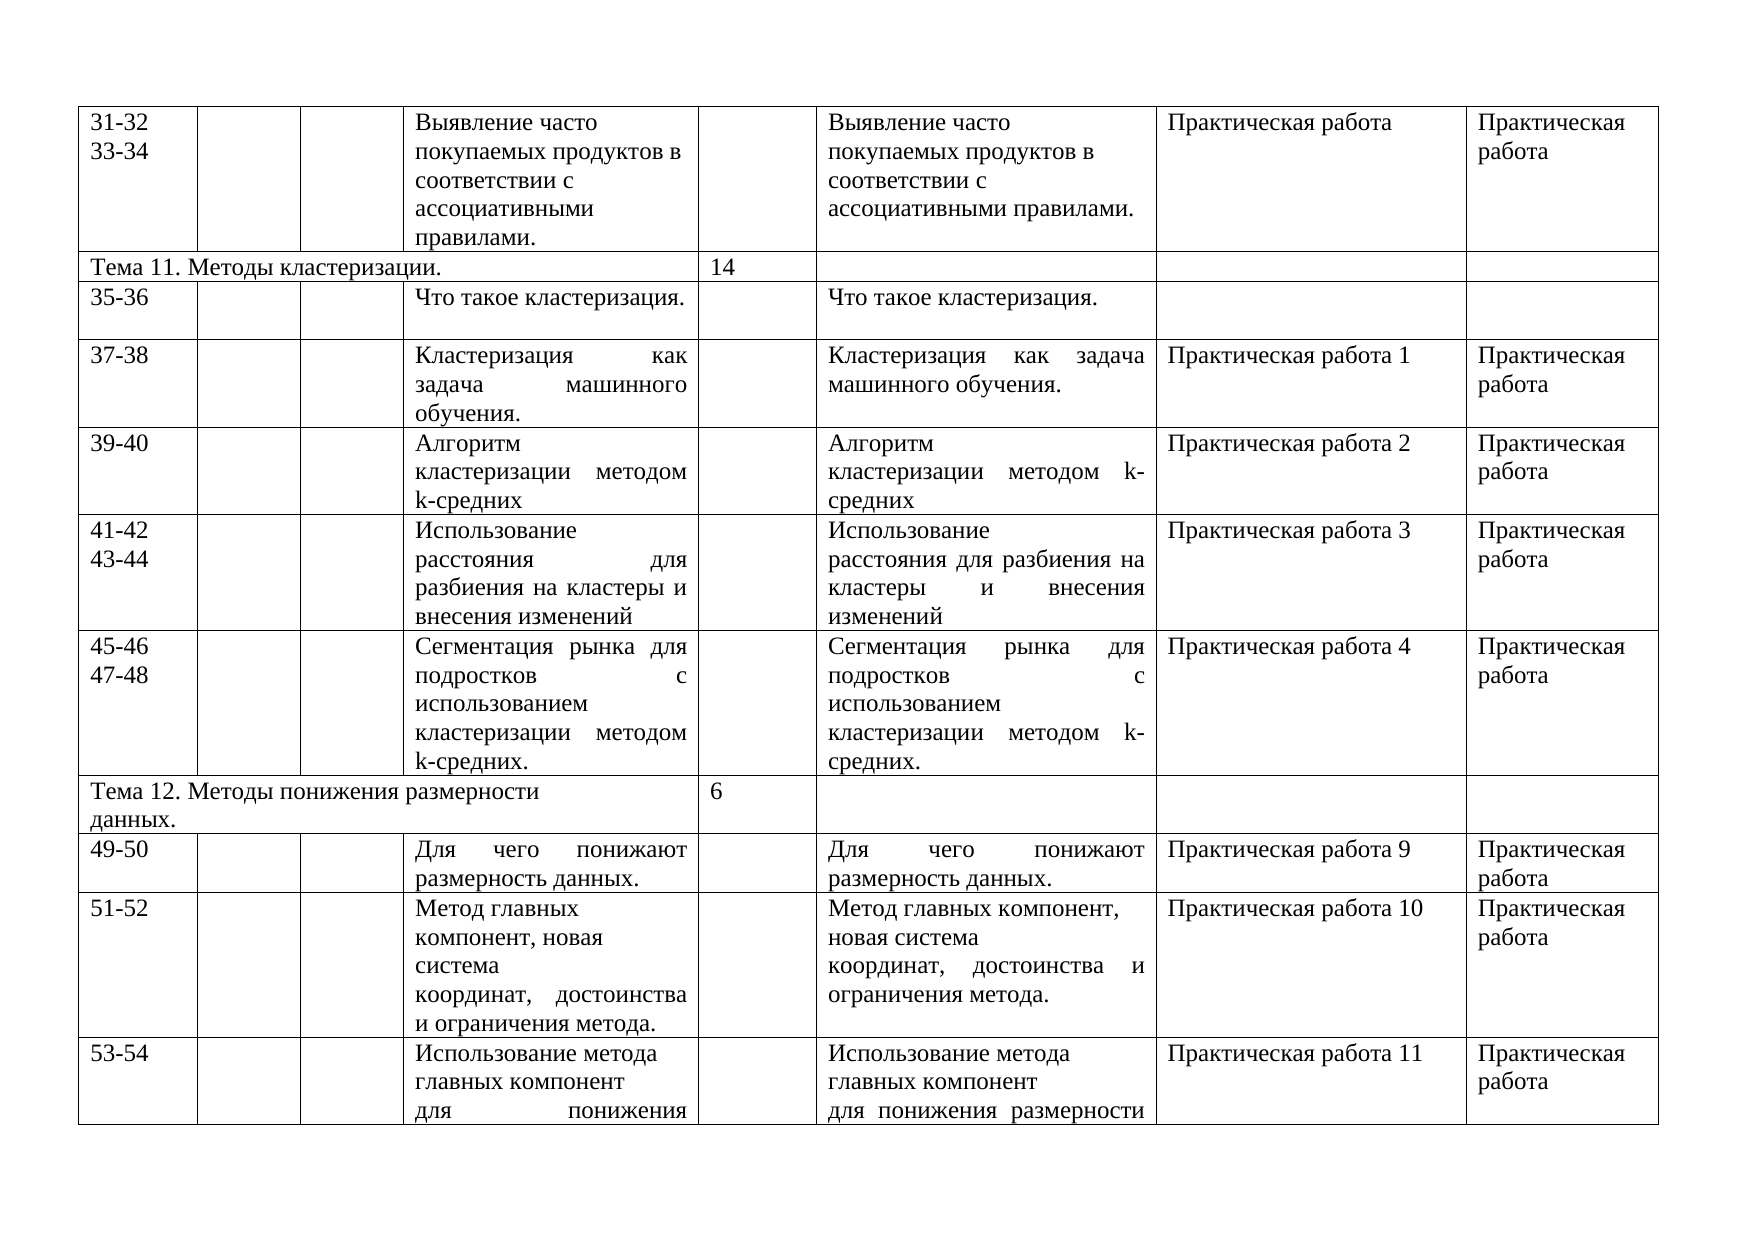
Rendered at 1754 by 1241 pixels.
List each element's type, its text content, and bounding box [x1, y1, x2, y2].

table_cell [699, 107, 816, 251]
table_cell 14 [699, 252, 816, 281]
table_cell Алгоритм кластеризации методом k-средних [817, 428, 1156, 514]
table_cell 37-38 [79, 340, 197, 427]
table_cell [198, 1038, 300, 1124]
table_cell Практическая работа [1157, 107, 1466, 251]
table_cell Кластеризация как задача машинного обучения. [404, 340, 698, 427]
table_cell 49-50 [79, 834, 197, 892]
table_cell [699, 282, 816, 339]
table_cell Для чего понижают размерность данных. [817, 834, 1156, 892]
table_cell Практическая работа [1467, 1038, 1658, 1124]
table_cell [198, 631, 300, 775]
table_cell [301, 282, 403, 339]
table_cell [301, 1038, 403, 1124]
table_cell Сегментация рынка для подростков с использованием кластеризации методом k-средних. [817, 631, 1156, 775]
table_cell Выявление часто покупаемых продуктов в соответствии с ассоциативными правилами. [404, 107, 698, 251]
table_cell [301, 107, 403, 251]
table_cell Практическая работа 4 [1157, 631, 1466, 775]
table_cell Для чего понижают размерность данных. [404, 834, 698, 892]
table_cell [301, 893, 403, 1037]
table_cell 35-36 [79, 282, 197, 339]
table_cell [198, 893, 300, 1037]
table_cell Алгоритм кластеризации методом k-средних [404, 428, 698, 514]
table_cell Практическая работа [1467, 515, 1658, 630]
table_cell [404, 1038, 698, 1124]
table_cell Что такое кластеризация. [404, 282, 698, 339]
table_cell Что такое кластеризация. [817, 282, 1156, 339]
table_cell Выявление часто покупаемых продуктов в соответствии с ассоциативными правилами. [817, 107, 1156, 251]
table_cell Практическая работа [1467, 834, 1658, 892]
table_cell Метод главных компонент, новая система координат, достоинства и ограничения метода. [404, 893, 698, 1037]
table_cell Практическая работа [1467, 428, 1658, 514]
table_cell [699, 834, 816, 892]
table_cell [699, 340, 816, 427]
table_cell [301, 340, 403, 427]
table_cell [699, 631, 816, 775]
table_cell [198, 428, 300, 514]
table_cell 6 [699, 776, 816, 833]
table_cell [817, 252, 1156, 281]
table_cell [198, 834, 300, 892]
table_cell [699, 515, 816, 630]
table_cell [301, 428, 403, 514]
table_cell Тема 11. Методы кластеризации. [79, 252, 698, 281]
table_cell [699, 428, 816, 514]
table_cell [1157, 776, 1466, 833]
table_cell [198, 282, 300, 339]
table_cell Практическая работа [1467, 631, 1658, 775]
table_cell Тема 12. Методы понижения размерности данных. [79, 776, 698, 833]
table_cell [1157, 282, 1466, 339]
table_cell Сегментация рынка для подростков с использованием кластеризации методом k-средних. [404, 631, 698, 775]
table_cell Практическая работа 10 [1157, 893, 1466, 1037]
table_cell [198, 340, 300, 427]
table_cell [699, 1038, 816, 1124]
table_cell [301, 515, 403, 630]
table_cell [1157, 252, 1466, 281]
table_cell [198, 107, 300, 251]
table_cell 41-42 43-44 [79, 515, 197, 630]
table_cell Использование расстояния для разбиения на кластеры и внесения изменений [404, 515, 698, 630]
table_cell [699, 893, 816, 1037]
table_cell Практическая работа 9 [1157, 834, 1466, 892]
table_cell 39-40 [79, 428, 197, 514]
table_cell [1157, 1038, 1466, 1124]
table_cell Практическая работа 1 [1157, 340, 1466, 427]
table_cell Практическая работа 3 [1157, 515, 1466, 630]
table_cell Практическая работа [1467, 340, 1658, 427]
table_cell [1467, 776, 1658, 833]
table_cell [198, 515, 300, 630]
table_cell Практическая работа [1467, 107, 1658, 251]
table_cell Практическая работа [1467, 893, 1658, 1037]
table_cell Практическая работа 2 [1157, 428, 1466, 514]
table_cell 45-46 47-48 [79, 631, 197, 775]
table_cell [817, 776, 1156, 833]
table_cell Метод главных компонент, новая система координат, достоинства и ограничения метода. [817, 893, 1156, 1037]
table_cell Кластеризация как задача машинного обучения. [817, 340, 1156, 427]
table_cell 31-32 33-34 [79, 107, 197, 251]
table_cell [817, 1038, 1156, 1124]
table_cell [301, 834, 403, 892]
table_cell Использование расстояния для разбиения на кластеры и внесения изменений [817, 515, 1156, 630]
table_cell 53-54 [79, 1038, 197, 1124]
table_cell [1467, 252, 1658, 281]
table_cell [1467, 282, 1658, 339]
table_cell 51-52 [79, 893, 197, 1037]
table_cell [301, 631, 403, 775]
